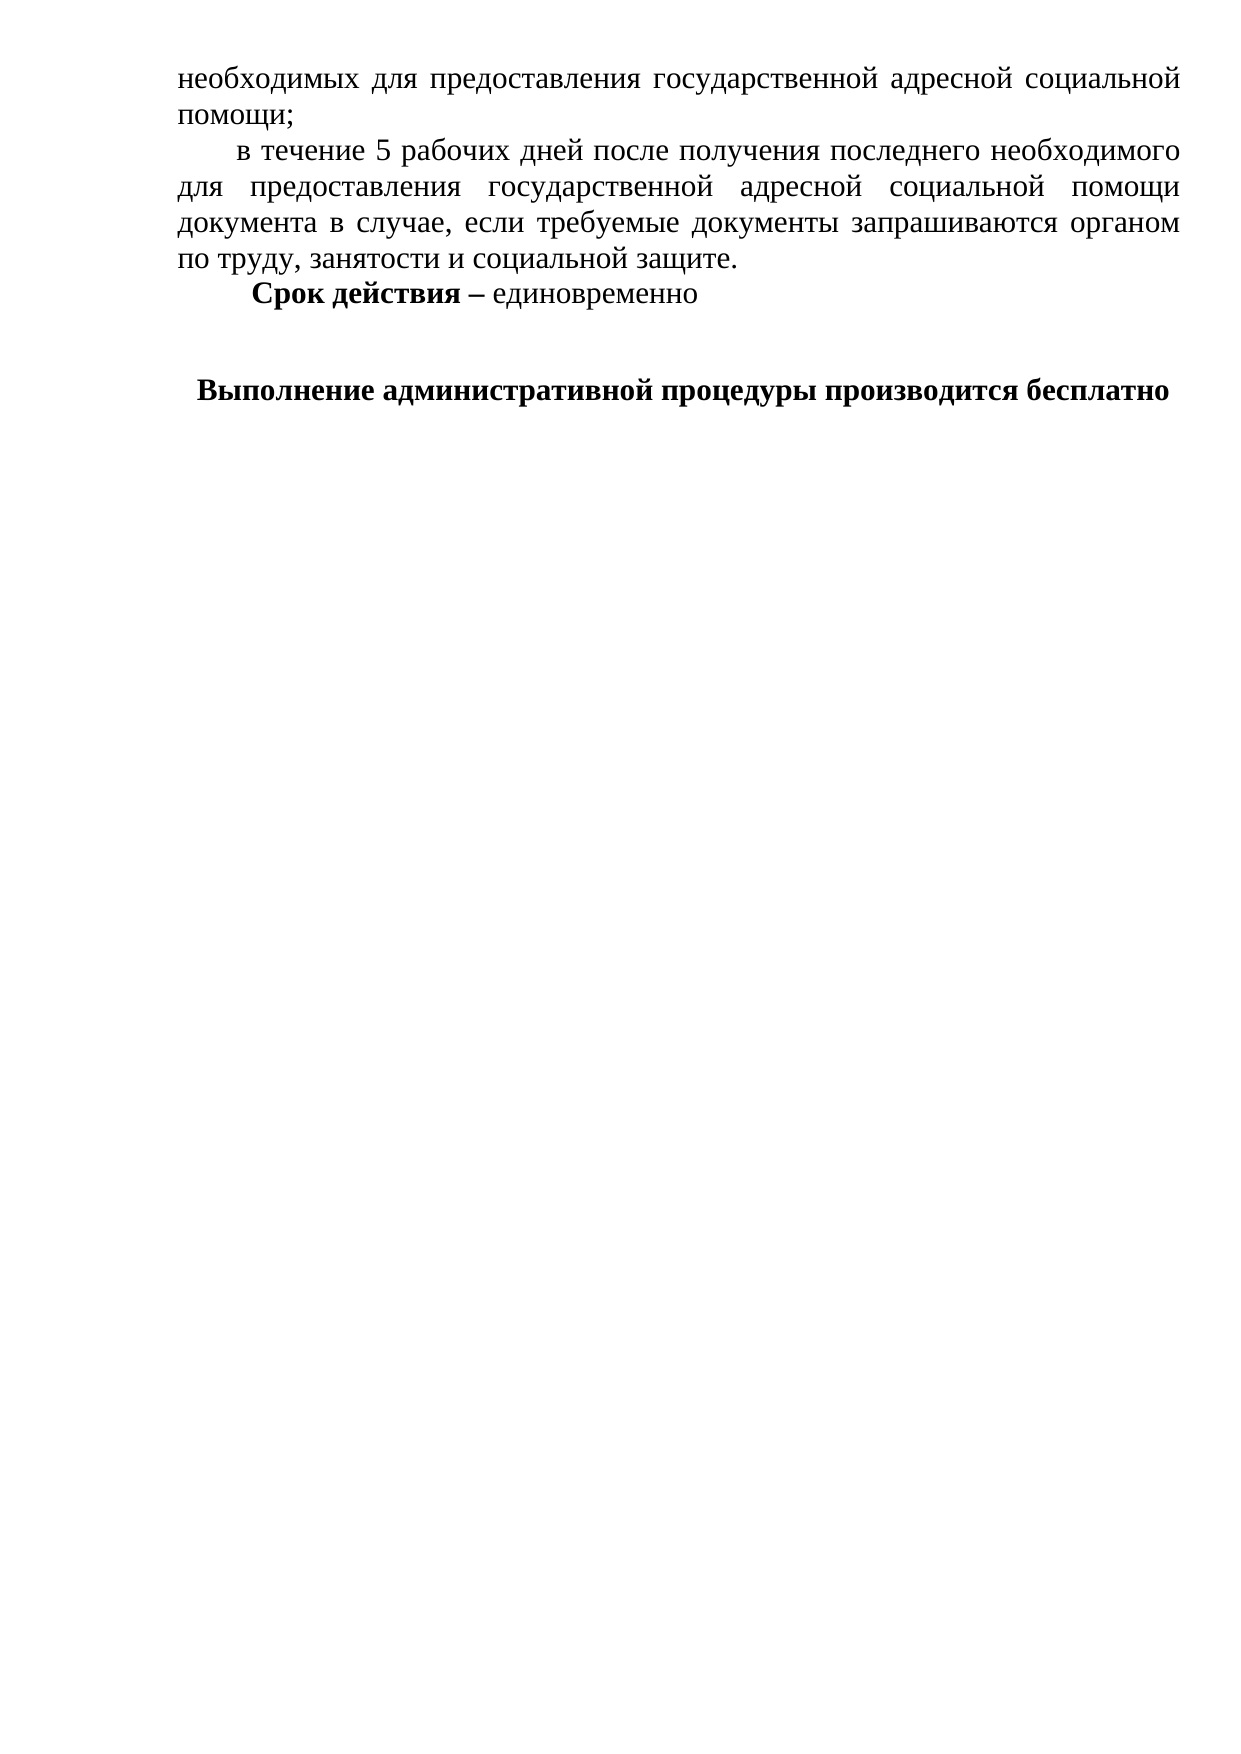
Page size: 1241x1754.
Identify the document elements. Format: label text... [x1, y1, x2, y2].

text Выполнение административной процедуры производится бесплатно [177, 372, 1190, 408]
text Срок действия – единовременно [207, 275, 1181, 311]
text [177, 59, 1181, 131]
text в течение 5 рабочих дней после получения последнего необходимого для предоставления государственной адресной социальной помощи документа в случае, если требуемые документы запрашиваются органом по труду, занятости и социальной защите. [177, 131, 1181, 275]
